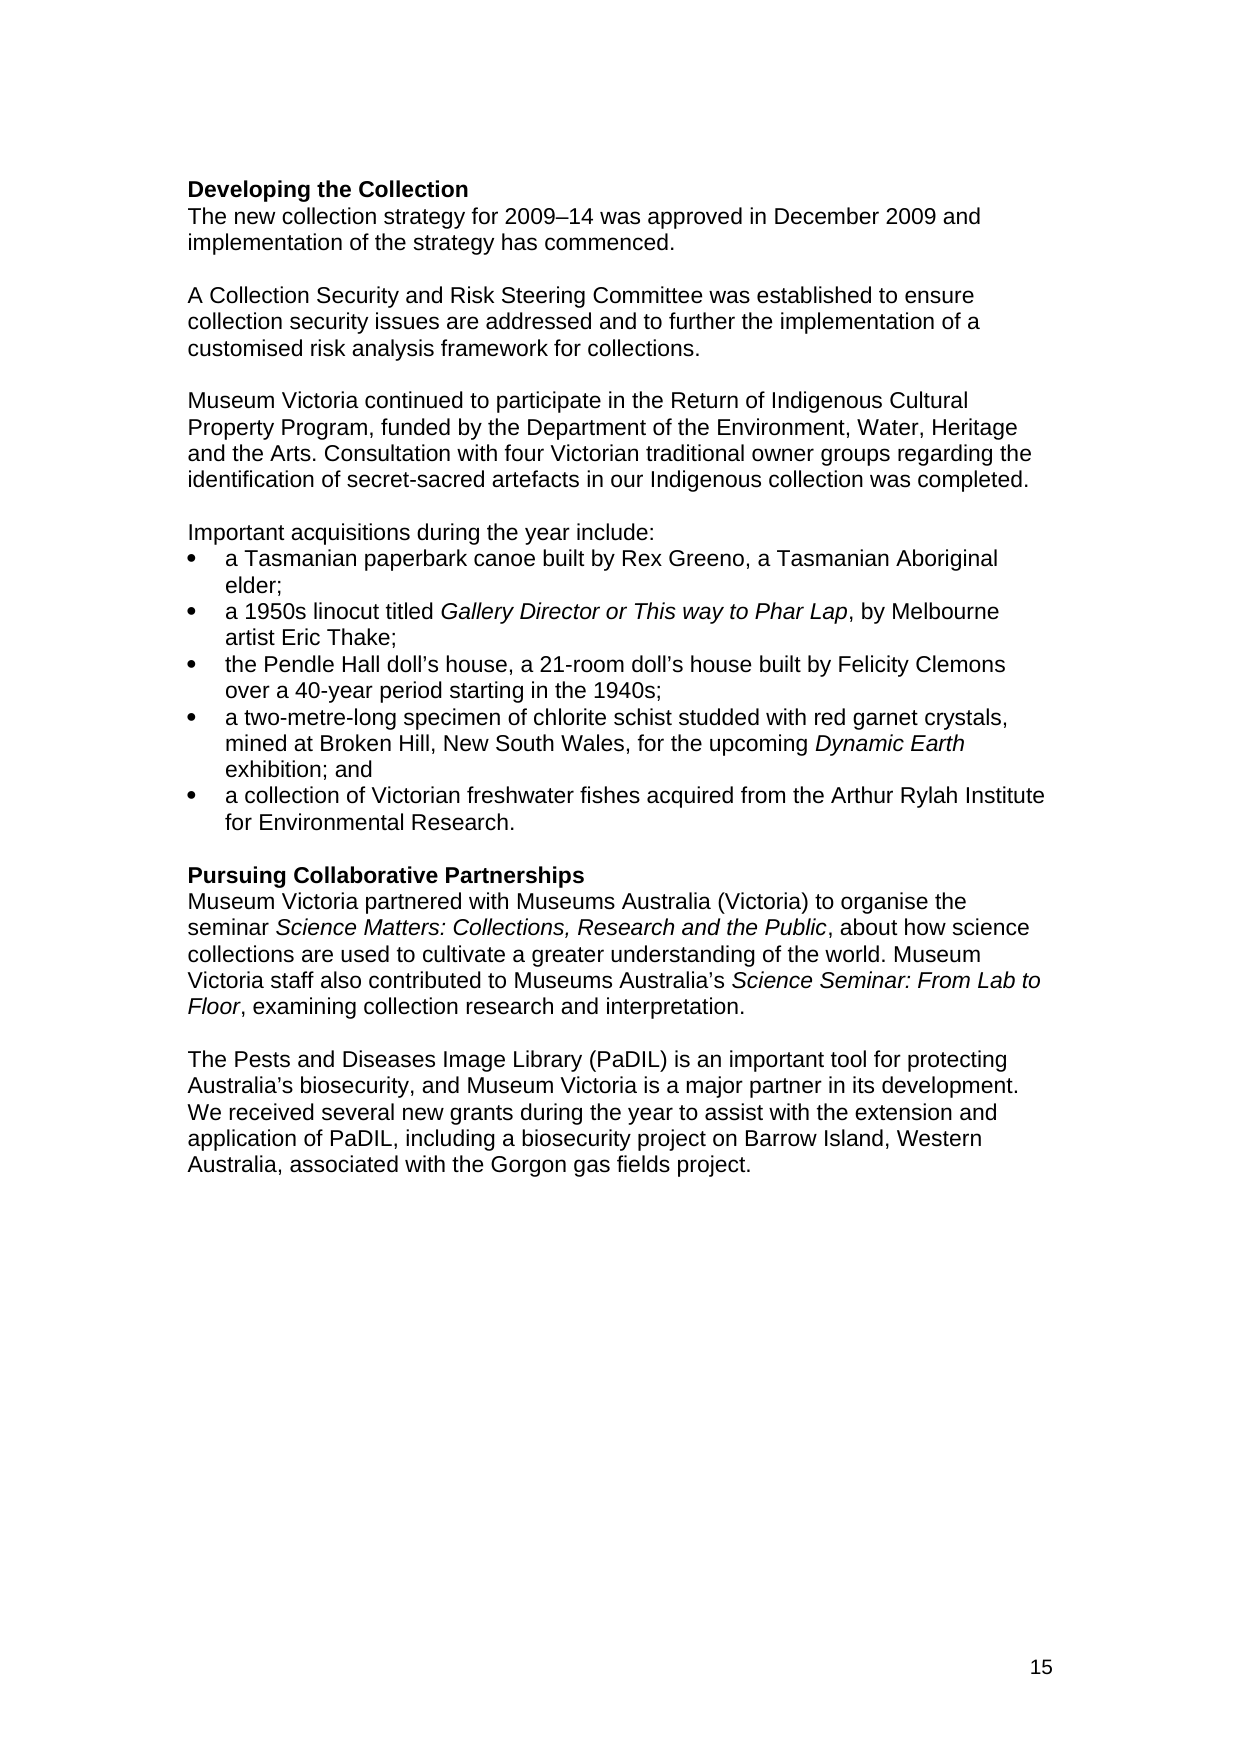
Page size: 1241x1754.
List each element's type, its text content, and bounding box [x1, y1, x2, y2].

text Museum Victoria partnered with Museums Australia (Victoria) to organise the seminar Science Matters: Collections, Research and the Public, about how science collections are used to cultivate a greater understanding of the world. Museum Victoria staff also contributed to Museums Australia’s Science Seminar: From Lab to Floor, examining collection research and interpretation. [187, 888, 1053, 1020]
list a collection of Victorian freshwater fishes acquired from the Arthur Rylah Institute for Environmental Research. [187, 782, 1053, 835]
text Important acquisitions during the year include: [187, 519, 1053, 545]
text The Pests and Diseases Image Library (PaDIL) is an important tool for protecting Australia’s biosecurity, and Museum Victoria is a major partner in its development. We received several new grants during the year to assist with the extension and application of PaDIL, including a biosecurity project on Barrow Island, Western Australia, associated with the Gorgon gas fields project. [187, 1046, 1053, 1178]
text Developing the Collection [187, 176, 1053, 203]
text A Collection Security and Risk Steering Committee was established to ensure collection security issues are addressed and to further the implementation of a customised risk analysis framework for collections. [187, 282, 1053, 361]
list a Tasmanian paperbark canoe built by Rex Greeno, a Tasmanian Aboriginal elder; [187, 545, 1053, 598]
text The new collection strategy for 2009–14 was approved in December 2009 and implementation of the strategy has commenced. [187, 203, 1053, 255]
list a 1950s linocut titled Gallery Director or This way to Phar Lap, by Melbourne artist Eric Thake; [187, 598, 1053, 651]
list a two-metre-long specimen of chlorite schist studded with red garnet crystals, mined at Broken Hill, New South Wales, for the upcoming Dynamic Earth exhibition; and [187, 703, 1053, 782]
list the Pendle Hall doll’s house, a 21-room doll’s house built by Felicity Clemons over a 40-year period starting in the 1940s; [187, 651, 1053, 703]
text Museum Victoria continued to participate in the Return of Indigenous Cultural Property Program, funded by the Department of the Environment, Water, Heritage and the Arts. Consultation with four Victorian traditional owner groups regarding the identification of secret-sacred artefacts in our Indigenous collection was completed. [187, 387, 1053, 493]
text Pursuing Collaborative Partnerships [187, 862, 1053, 888]
